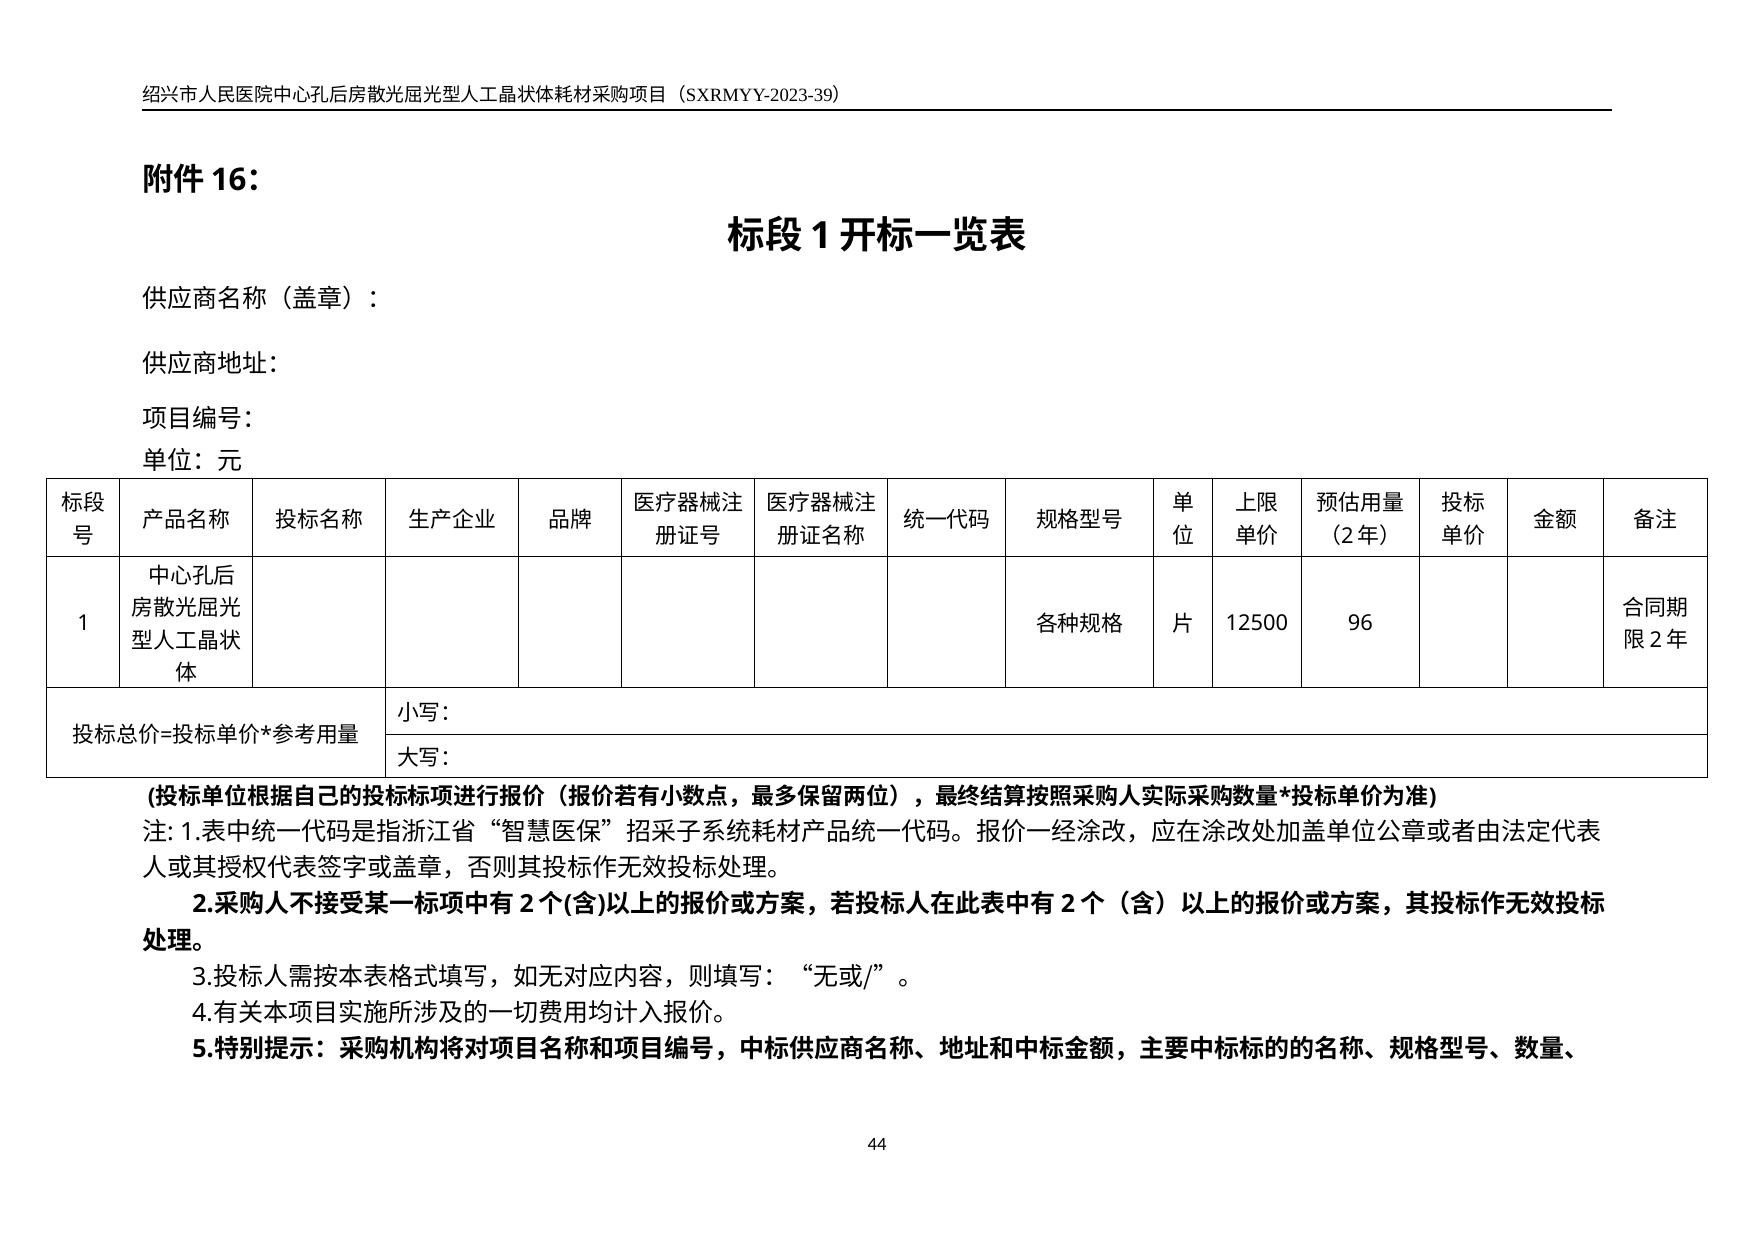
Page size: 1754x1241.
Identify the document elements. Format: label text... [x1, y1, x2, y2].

table_header 预估用量 （2年） [1302, 479, 1419, 556]
text 3.投标人需按本表格式填写，如无对应内容，则填写：“无或/”。 [142, 956, 1612, 993]
table_header 标段号 [47, 479, 119, 556]
table_header 生产企业 [386, 479, 518, 556]
table_header 投标名称 [253, 479, 385, 556]
text 附件16： [142, 154, 1612, 199]
text 4.有关本项目实施所涉及的一切费用均计入报价。 [142, 993, 1612, 1029]
table_cell [386, 557, 518, 687]
table_header 规格型号 [1006, 479, 1153, 556]
table_header 上限 单价 [1213, 479, 1301, 556]
table_header 统一代码 [888, 479, 1005, 556]
table_cell [1508, 557, 1603, 687]
table_cell 12500 [1213, 557, 1301, 687]
text 标段1开标一览表 [142, 205, 1612, 259]
table_header 医疗器械注册证号 [622, 479, 754, 556]
table_cell 中心孔后房散光屈光型人工晶状体 [120, 557, 252, 687]
table_cell 96 [1302, 557, 1419, 687]
table_cell [622, 557, 754, 687]
table_cell [519, 557, 621, 687]
table_cell 大写： [386, 735, 1707, 777]
text 2.采购人不接受某一标项中有2个(含)以上的报价或方案，若投标人在此表中有2个（含）以上的报价或方案，其投标作无效投标处理。 [142, 884, 1612, 956]
text 单位：元 [142, 436, 1612, 478]
table_cell 各种规格 [1006, 557, 1153, 687]
table_cell 1 [47, 557, 119, 687]
table_header 投标 单价 [1420, 479, 1507, 556]
table_cell [253, 557, 385, 687]
table_header 备注 [1604, 479, 1707, 556]
table_cell 片 [1154, 557, 1212, 687]
table_cell 小写： [386, 688, 1707, 733]
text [142, 1029, 1612, 1065]
table_header 单位 [1154, 479, 1212, 556]
text 供应商名称（盖章）： [142, 264, 1612, 329]
text 供应商地址： [142, 329, 1612, 394]
text 注: 1.表中统一代码是指浙江省“智慧医保”招采子系统耗材产品统一代码。报价一经涂改，应在涂改处加盖单位公章或者由法定代表人或其授权代表签字或盖章，否则其投标作无效投标处理。 [142, 811, 1612, 884]
table_cell [755, 557, 887, 687]
table_header 产品名称 [120, 479, 252, 556]
table_cell 投标总价=投标单价*参考用量 [47, 688, 385, 777]
table_cell [888, 557, 1005, 687]
table_header 品牌 [519, 479, 621, 556]
table_header 金额 [1508, 479, 1603, 556]
table_cell 合同期限2年 [1604, 557, 1707, 687]
text (投标单位根据自己的投标标项进行报价（报价若有小数点，最多保留两位），最终结算按照采购人实际采购数量*投标单价为准) [142, 778, 1612, 811]
table_header 医疗器械注册证名称 [755, 479, 887, 556]
text 项目编号： [142, 394, 1612, 436]
table_cell [1420, 557, 1507, 687]
